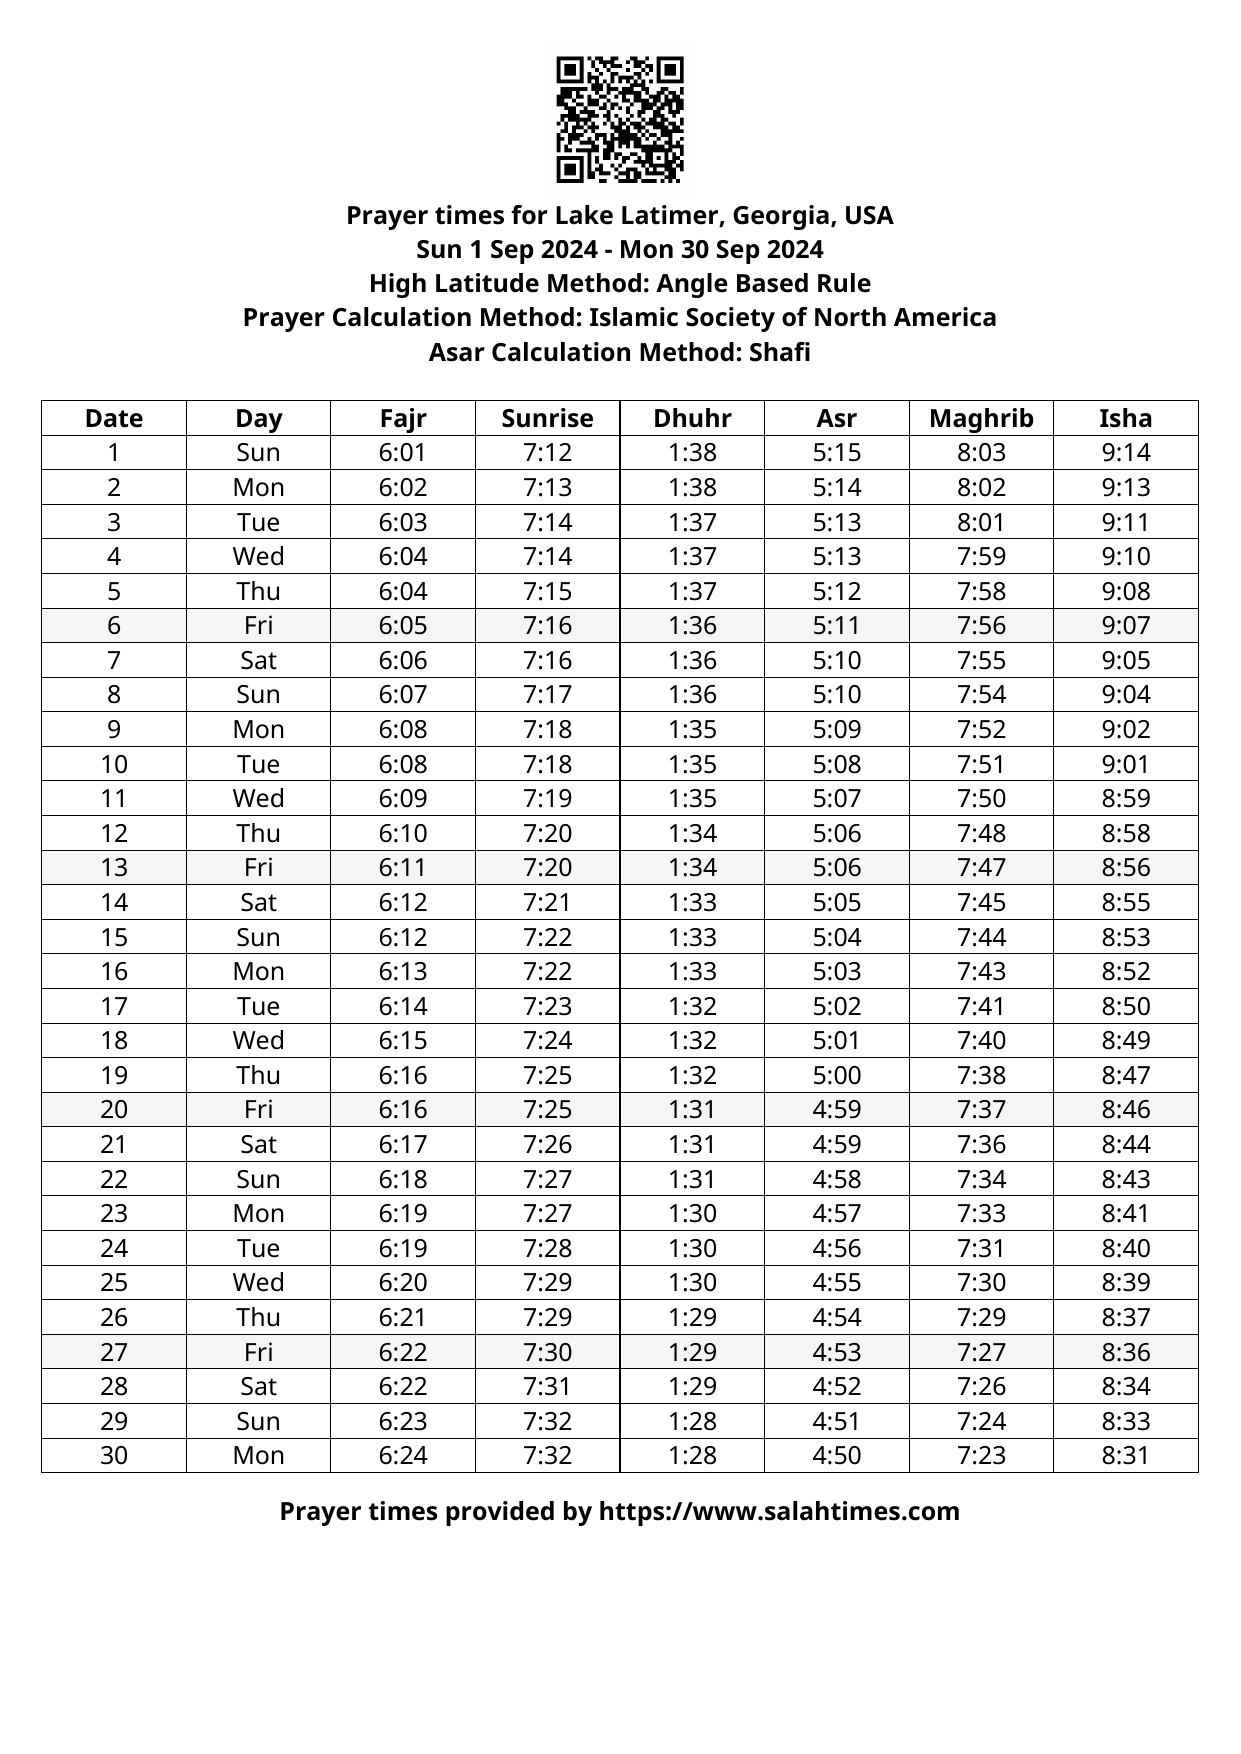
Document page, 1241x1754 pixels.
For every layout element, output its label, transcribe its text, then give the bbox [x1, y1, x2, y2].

table_cell 5 [42, 574, 186, 607]
table_cell 6:24 [331, 1439, 475, 1472]
table_cell 25 [42, 1266, 186, 1299]
table_cell 7:31 [476, 1369, 619, 1403]
table_cell 6:06 [331, 643, 475, 677]
table_cell Sun [187, 920, 330, 953]
table_cell 5:00 [765, 1058, 909, 1092]
table_cell 7:32 [476, 1439, 619, 1472]
table_cell 7:18 [476, 712, 619, 746]
table_cell 1:33 [621, 920, 764, 953]
table_cell Wed [187, 781, 330, 815]
table_cell 5:09 [765, 712, 909, 746]
text Prayer times for Lake Latimer, Georgia, USA [42, 198, 1198, 232]
table_cell 1:30 [621, 1196, 764, 1230]
table_cell 8:31 [1054, 1439, 1198, 1472]
table_cell 6:02 [331, 470, 475, 504]
table_cell 6:12 [331, 920, 475, 953]
table_header Dhuhr [621, 401, 764, 434]
table_cell 9 [42, 712, 186, 746]
picture [542, 41, 699, 198]
table_cell 7:25 [476, 1093, 619, 1126]
table_cell Fri [187, 1335, 330, 1368]
table_cell 6:22 [331, 1369, 475, 1403]
table_cell 1:30 [621, 1231, 764, 1264]
table_cell Tue [187, 1231, 330, 1264]
table_cell 6:22 [331, 1335, 475, 1368]
table_header Asr [765, 401, 909, 434]
table_cell 16 [42, 954, 186, 988]
table_cell 8:47 [1054, 1058, 1198, 1092]
table_cell 9:11 [1054, 505, 1198, 538]
table_cell 4:54 [765, 1300, 909, 1334]
table_cell Sat [187, 643, 330, 677]
table_cell 8:34 [1054, 1369, 1198, 1403]
table_cell 1:29 [621, 1300, 764, 1334]
table_cell 7:26 [910, 1369, 1053, 1403]
table_cell 5:02 [765, 989, 909, 1022]
table_cell 1:29 [621, 1335, 764, 1368]
table_cell 5:10 [765, 643, 909, 677]
table_cell 1:35 [621, 712, 764, 746]
table_header Day [187, 401, 330, 434]
table_cell Wed [187, 539, 330, 573]
table_cell 7:38 [910, 1058, 1053, 1092]
table_cell Thu [187, 1300, 330, 1334]
table_cell 8:56 [1054, 851, 1198, 884]
table_cell 9:10 [1054, 539, 1198, 573]
table_cell 6:11 [331, 851, 475, 884]
table_cell 7:24 [910, 1404, 1053, 1437]
table_cell 7:22 [476, 920, 619, 953]
table_cell 8:39 [1054, 1266, 1198, 1299]
table_cell 5:05 [765, 885, 909, 919]
table_cell 7:13 [476, 470, 619, 504]
table_cell 7:14 [476, 505, 619, 538]
table_cell Sun [187, 436, 330, 469]
table_cell 5:01 [765, 1024, 909, 1057]
table_cell 7:21 [476, 885, 619, 919]
table_cell Wed [187, 1266, 330, 1299]
table_cell 7:30 [910, 1266, 1053, 1299]
table_cell 26 [42, 1300, 186, 1334]
table_cell Fri [187, 1093, 330, 1126]
table_cell 7:25 [476, 1058, 619, 1092]
table_cell 1:28 [621, 1439, 764, 1472]
table_cell Tue [187, 505, 330, 538]
table_cell 6:09 [331, 781, 475, 815]
table_cell 9:05 [1054, 643, 1198, 677]
table_header Sunrise [476, 401, 619, 434]
table_cell 7:22 [476, 954, 619, 988]
table_cell 7:52 [910, 712, 1053, 746]
table_cell 1:37 [621, 505, 764, 538]
table_cell 6:19 [331, 1196, 475, 1230]
table_cell 11 [42, 781, 186, 815]
table_cell 9:04 [1054, 678, 1198, 711]
table_cell 1 [42, 436, 186, 469]
table_cell 5:13 [765, 539, 909, 573]
table_cell Sat [187, 1127, 330, 1161]
table_cell Sun [187, 1162, 330, 1195]
table_cell 7:55 [910, 643, 1053, 677]
table_cell 4:58 [765, 1162, 909, 1195]
table_cell 5:06 [765, 816, 909, 849]
table_cell 8:03 [910, 436, 1053, 469]
table_cell 4:59 [765, 1093, 909, 1126]
table_cell 4:52 [765, 1369, 909, 1403]
table_cell 7:27 [476, 1162, 619, 1195]
table_cell 1:30 [621, 1266, 764, 1299]
table_cell 6 [42, 609, 186, 642]
table_cell 1:37 [621, 539, 764, 573]
table_cell 6:08 [331, 712, 475, 746]
table_cell 6:01 [331, 436, 475, 469]
table_cell 5:14 [765, 470, 909, 504]
table_cell Mon [187, 470, 330, 504]
table_cell Sun [187, 1404, 330, 1437]
table_cell 5:10 [765, 678, 909, 711]
table_cell 7:47 [910, 851, 1053, 884]
table_cell 5:03 [765, 954, 909, 988]
table_cell Mon [187, 712, 330, 746]
table_cell 7:33 [910, 1196, 1053, 1230]
table_cell 8:58 [1054, 816, 1198, 849]
table_cell 13 [42, 851, 186, 884]
table_cell 1:38 [621, 470, 764, 504]
table_cell 6:05 [331, 609, 475, 642]
table_cell Thu [187, 574, 330, 607]
table_cell Wed [187, 1024, 330, 1057]
table_cell 7:29 [476, 1266, 619, 1299]
text Sun 1 Sep 2024 - Mon 30 Sep 2024 [42, 232, 1198, 266]
table_cell 1:33 [621, 954, 764, 988]
table_cell 7:59 [910, 539, 1053, 573]
table_cell 8:49 [1054, 1024, 1198, 1057]
table_cell 4:57 [765, 1196, 909, 1230]
table_cell 1:32 [621, 1024, 764, 1057]
table_cell 24 [42, 1231, 186, 1264]
table_cell 1:33 [621, 885, 764, 919]
table_cell 6:04 [331, 539, 475, 573]
table_cell 2 [42, 470, 186, 504]
table_cell 6:16 [331, 1093, 475, 1126]
table_cell 7:23 [476, 989, 619, 1022]
table_cell 7:58 [910, 574, 1053, 607]
table_cell 19 [42, 1058, 186, 1092]
table_cell 7:48 [910, 816, 1053, 849]
table_cell 1:32 [621, 989, 764, 1022]
table_cell 6:16 [331, 1058, 475, 1092]
table_cell 6:03 [331, 505, 475, 538]
table_cell 8:33 [1054, 1404, 1198, 1437]
table_cell 14 [42, 885, 186, 919]
table_cell 7:54 [910, 678, 1053, 711]
table_cell 8:55 [1054, 885, 1198, 919]
table_cell Thu [187, 816, 330, 849]
table_cell 8:52 [1054, 954, 1198, 988]
table_cell 7:15 [476, 574, 619, 607]
table_cell 6:14 [331, 989, 475, 1022]
table_cell 7:16 [476, 643, 619, 677]
table_cell 7:31 [910, 1231, 1053, 1264]
table_cell 8:44 [1054, 1127, 1198, 1161]
table_cell 7:29 [910, 1300, 1053, 1334]
table_cell 8:40 [1054, 1231, 1198, 1264]
table_cell 7:17 [476, 678, 619, 711]
table_header Fajr [331, 401, 475, 434]
table_cell 5:04 [765, 920, 909, 953]
table_cell 3 [42, 505, 186, 538]
table_cell 6:20 [331, 1266, 475, 1299]
table_cell 5:15 [765, 436, 909, 469]
table_cell 8:59 [1054, 781, 1198, 815]
table_cell 1:37 [621, 574, 764, 607]
table_cell 5:11 [765, 609, 909, 642]
table_cell 7:34 [910, 1162, 1053, 1195]
table_cell 7:37 [910, 1093, 1053, 1126]
table_cell 7:27 [476, 1196, 619, 1230]
table_cell 7:51 [910, 747, 1053, 780]
table_cell 4:59 [765, 1127, 909, 1161]
table_cell 28 [42, 1369, 186, 1403]
table_cell Tue [187, 989, 330, 1022]
table_cell 29 [42, 1404, 186, 1437]
table_cell 4:55 [765, 1266, 909, 1299]
table_cell 8:37 [1054, 1300, 1198, 1334]
table_cell Mon [187, 954, 330, 988]
table_cell 7:27 [910, 1335, 1053, 1368]
table_cell 1:32 [621, 1058, 764, 1092]
table_cell 5:06 [765, 851, 909, 884]
table_cell 8:01 [910, 505, 1053, 538]
table_cell Tue [187, 747, 330, 780]
table_cell 6:10 [331, 816, 475, 849]
table_cell 7:19 [476, 781, 619, 815]
table_cell 5:08 [765, 747, 909, 780]
table_cell 7:30 [476, 1335, 619, 1368]
table_cell 6:19 [331, 1231, 475, 1264]
table_cell 6:23 [331, 1404, 475, 1437]
table_cell 4 [42, 539, 186, 573]
table_cell 7:24 [476, 1024, 619, 1057]
table_cell 6:15 [331, 1024, 475, 1057]
table_cell 1:31 [621, 1162, 764, 1195]
table_cell Thu [187, 1058, 330, 1092]
table_cell 4:50 [765, 1439, 909, 1472]
table_cell 12 [42, 816, 186, 849]
table_cell 6:13 [331, 954, 475, 988]
table_cell 5:07 [765, 781, 909, 815]
table_cell 7:43 [910, 954, 1053, 988]
table_cell 1:31 [621, 1127, 764, 1161]
table_cell 7:45 [910, 885, 1053, 919]
table_cell 1:28 [621, 1404, 764, 1437]
table_cell Mon [187, 1439, 330, 1472]
table_cell 17 [42, 989, 186, 1022]
table_cell 1:34 [621, 851, 764, 884]
table_cell 8:53 [1054, 920, 1198, 953]
table_cell 7:28 [476, 1231, 619, 1264]
table_cell 5:12 [765, 574, 909, 607]
table_cell 23 [42, 1196, 186, 1230]
table_cell 6:17 [331, 1127, 475, 1161]
table_header Isha [1054, 401, 1198, 434]
table_cell Sat [187, 1369, 330, 1403]
text Prayer times provided by https://www.salahtimes.com [42, 1494, 1198, 1528]
table_cell 7:36 [910, 1127, 1053, 1161]
table_cell 9:13 [1054, 470, 1198, 504]
table_cell 8:02 [910, 470, 1053, 504]
table_cell 8 [42, 678, 186, 711]
table_cell 7:29 [476, 1300, 619, 1334]
table_cell 9:08 [1054, 574, 1198, 607]
table_cell Sat [187, 885, 330, 919]
table_cell 15 [42, 920, 186, 953]
table_cell Fri [187, 851, 330, 884]
table_cell 6:07 [331, 678, 475, 711]
table_cell 18 [42, 1024, 186, 1057]
table_cell Fri [187, 609, 330, 642]
table_header Maghrib [910, 401, 1053, 434]
table_cell 22 [42, 1162, 186, 1195]
table_cell 7 [42, 643, 186, 677]
table_cell 20 [42, 1093, 186, 1126]
table_cell 9:02 [1054, 712, 1198, 746]
table_cell 9:14 [1054, 436, 1198, 469]
text Prayer Calculation Method: Islamic Society of North America [42, 300, 1198, 334]
table_cell 27 [42, 1335, 186, 1368]
table_cell 1:36 [621, 609, 764, 642]
table_cell 9:07 [1054, 609, 1198, 642]
table_cell 8:36 [1054, 1335, 1198, 1368]
table_cell 4:53 [765, 1335, 909, 1368]
text Asar Calculation Method: Shafi [42, 334, 1198, 368]
table_cell 8:50 [1054, 989, 1198, 1022]
table_cell 7:44 [910, 920, 1053, 953]
table_cell 7:20 [476, 816, 619, 849]
table_cell 5:13 [765, 505, 909, 538]
table_cell 6:12 [331, 885, 475, 919]
table_cell 7:41 [910, 989, 1053, 1022]
text High Latitude Method: Angle Based Rule [42, 266, 1198, 300]
table_cell 7:23 [910, 1439, 1053, 1472]
table_cell 4:56 [765, 1231, 909, 1264]
table_cell 7:40 [910, 1024, 1053, 1057]
table_cell 7:12 [476, 436, 619, 469]
table_cell 7:26 [476, 1127, 619, 1161]
table_cell 1:34 [621, 816, 764, 849]
table_cell 8:41 [1054, 1196, 1198, 1230]
table_cell 6:18 [331, 1162, 475, 1195]
table_cell Mon [187, 1196, 330, 1230]
table_cell 21 [42, 1127, 186, 1161]
table_cell 1:38 [621, 436, 764, 469]
table_cell 6:04 [331, 574, 475, 607]
table_cell 30 [42, 1439, 186, 1472]
table_cell 7:20 [476, 851, 619, 884]
table_cell 9:01 [1054, 747, 1198, 780]
table_cell 7:18 [476, 747, 619, 780]
table_cell 6:21 [331, 1300, 475, 1334]
table_cell 1:35 [621, 781, 764, 815]
table_cell 1:29 [621, 1369, 764, 1403]
table_cell 1:31 [621, 1093, 764, 1126]
table_cell Sun [187, 678, 330, 711]
table_cell 7:14 [476, 539, 619, 573]
table_cell 7:56 [910, 609, 1053, 642]
table_cell 4:51 [765, 1404, 909, 1437]
table_cell 6:08 [331, 747, 475, 780]
table_cell 7:16 [476, 609, 619, 642]
table_cell 1:35 [621, 747, 764, 780]
table_cell 1:36 [621, 643, 764, 677]
table_cell 7:32 [476, 1404, 619, 1437]
table_cell 7:50 [910, 781, 1053, 815]
table_cell 10 [42, 747, 186, 780]
table_cell 8:46 [1054, 1093, 1198, 1126]
table_header Date [42, 401, 186, 434]
table_cell 8:43 [1054, 1162, 1198, 1195]
table_cell 1:36 [621, 678, 764, 711]
